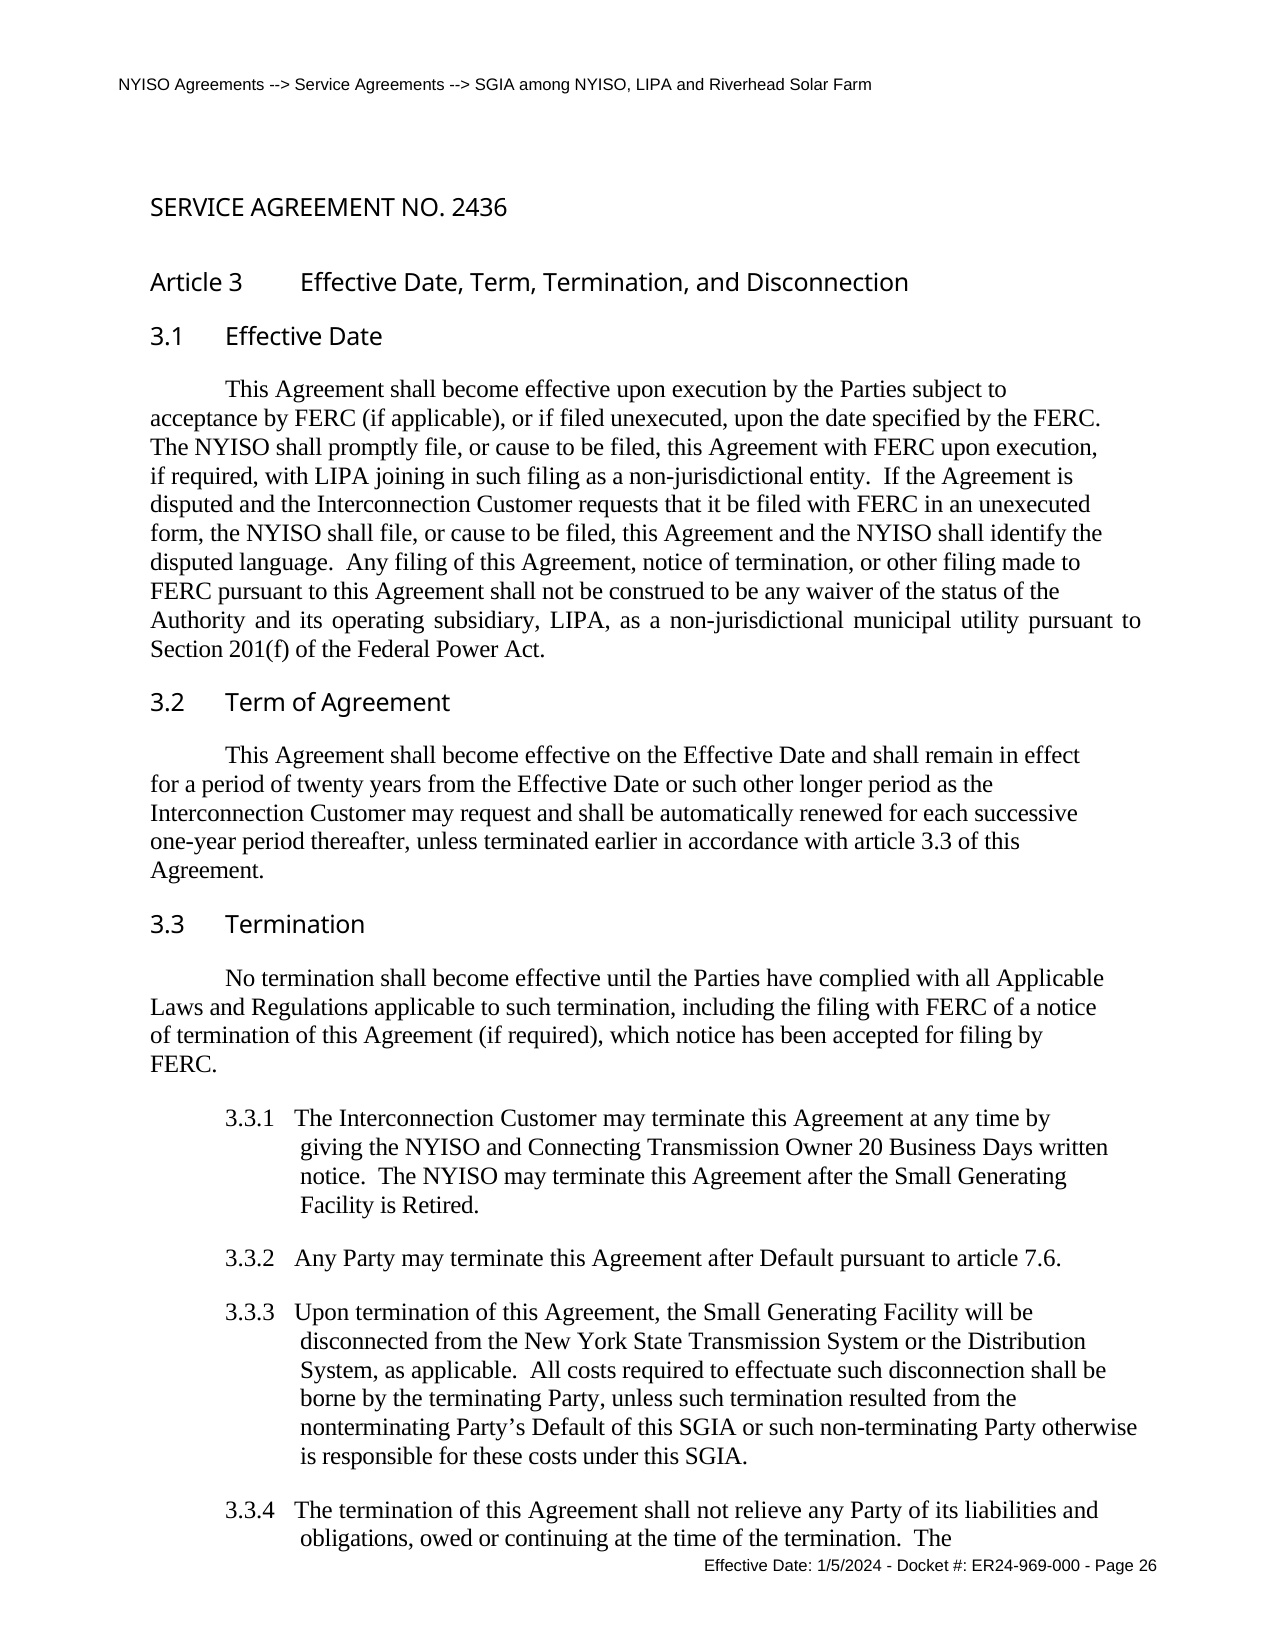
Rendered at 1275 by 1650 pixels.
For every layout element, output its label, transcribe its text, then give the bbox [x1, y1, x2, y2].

text 3.3.1 The Interconnection Customer may terminate this Agreement at any time by [225, 1103, 1275, 1132]
text 3.3 Termination [150, 911, 1275, 940]
text 3.1 Effective Date [150, 322, 1275, 351]
text 3.3.2 Any Party may terminate this Agreement after Default pursuant to article 7.6. [225, 1243, 1275, 1272]
text disconnected from the New York State Transmission System or the Distribution System, as applicable. All costs required to effectuate such disconnection shall be borne by the terminating Party, unless such termination resulted from the nonterminating Party’s Default of this SGIA or such non-terminating Party otherwise is responsible for these costs under this SGIA. [300, 1327, 1143, 1470]
text This Agreement shall become effective upon execution by the Parties subject to [225, 374, 1275, 403]
text Article 3 Effective Date, Term, Termination, and Disconnection [150, 269, 1275, 297]
text 3.3.3 Upon termination of this Agreement, the Small Generating Facility will be [225, 1297, 1275, 1326]
text acceptance by FERC (if applicable), or if filed unexecuted, upon the date specified by the FERC. The NYISO shall promptly file, or cause to be filed, this Agreement with FERC upon execution, if required, with LIPA joining in such filing as a non-jurisdictional entity. If the Agreement is disputed and the Interconnection Customer requests that it be filed with FERC in an unexecuted form, the NYISO shall file, or cause to be filed, this Agreement and the NYISO shall identify the disputed language. Any filing of this Agreement, notice of termination, or other filing made to FERC pursuant to this Agreement shall not be construed to be any waiver of the status of the [150, 404, 1142, 605]
text This Agreement shall become effective on the Effective Date and shall remain in effect for a period of twenty years from the Effective Date or such other longer period as the Interconnection Customer may request and shall be automatically renewed for each successive one-year period thereafter, unless terminated earlier in accordance with article 3.3 of this Agreement. [150, 741, 1117, 884]
text No termination shall become effective until the Parties have complied with all Applicable Laws and Regulations applicable to such termination, including the filing with FERC of a notice of termination of this Agreement (if required), which notice has been accepted for filing by FERC. [150, 964, 1142, 1078]
text Authority and its operating subsidiary, LIPA, as a non-jurisdictional municipal utility pursuant to Section 201(f) of the Federal Power Act. [150, 605, 1142, 663]
text SERVICE AGREEMENT NO. 2436 [150, 193, 1275, 222]
text 3.2 Term of Agreement [150, 688, 1275, 717]
text giving the NYISO and Connecting Transmission Owner 20 Business Days written notice. The NYISO may terminate this Agreement after the Small Generating Facility is Retired. [300, 1132, 1143, 1220]
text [225, 1496, 1133, 1552]
